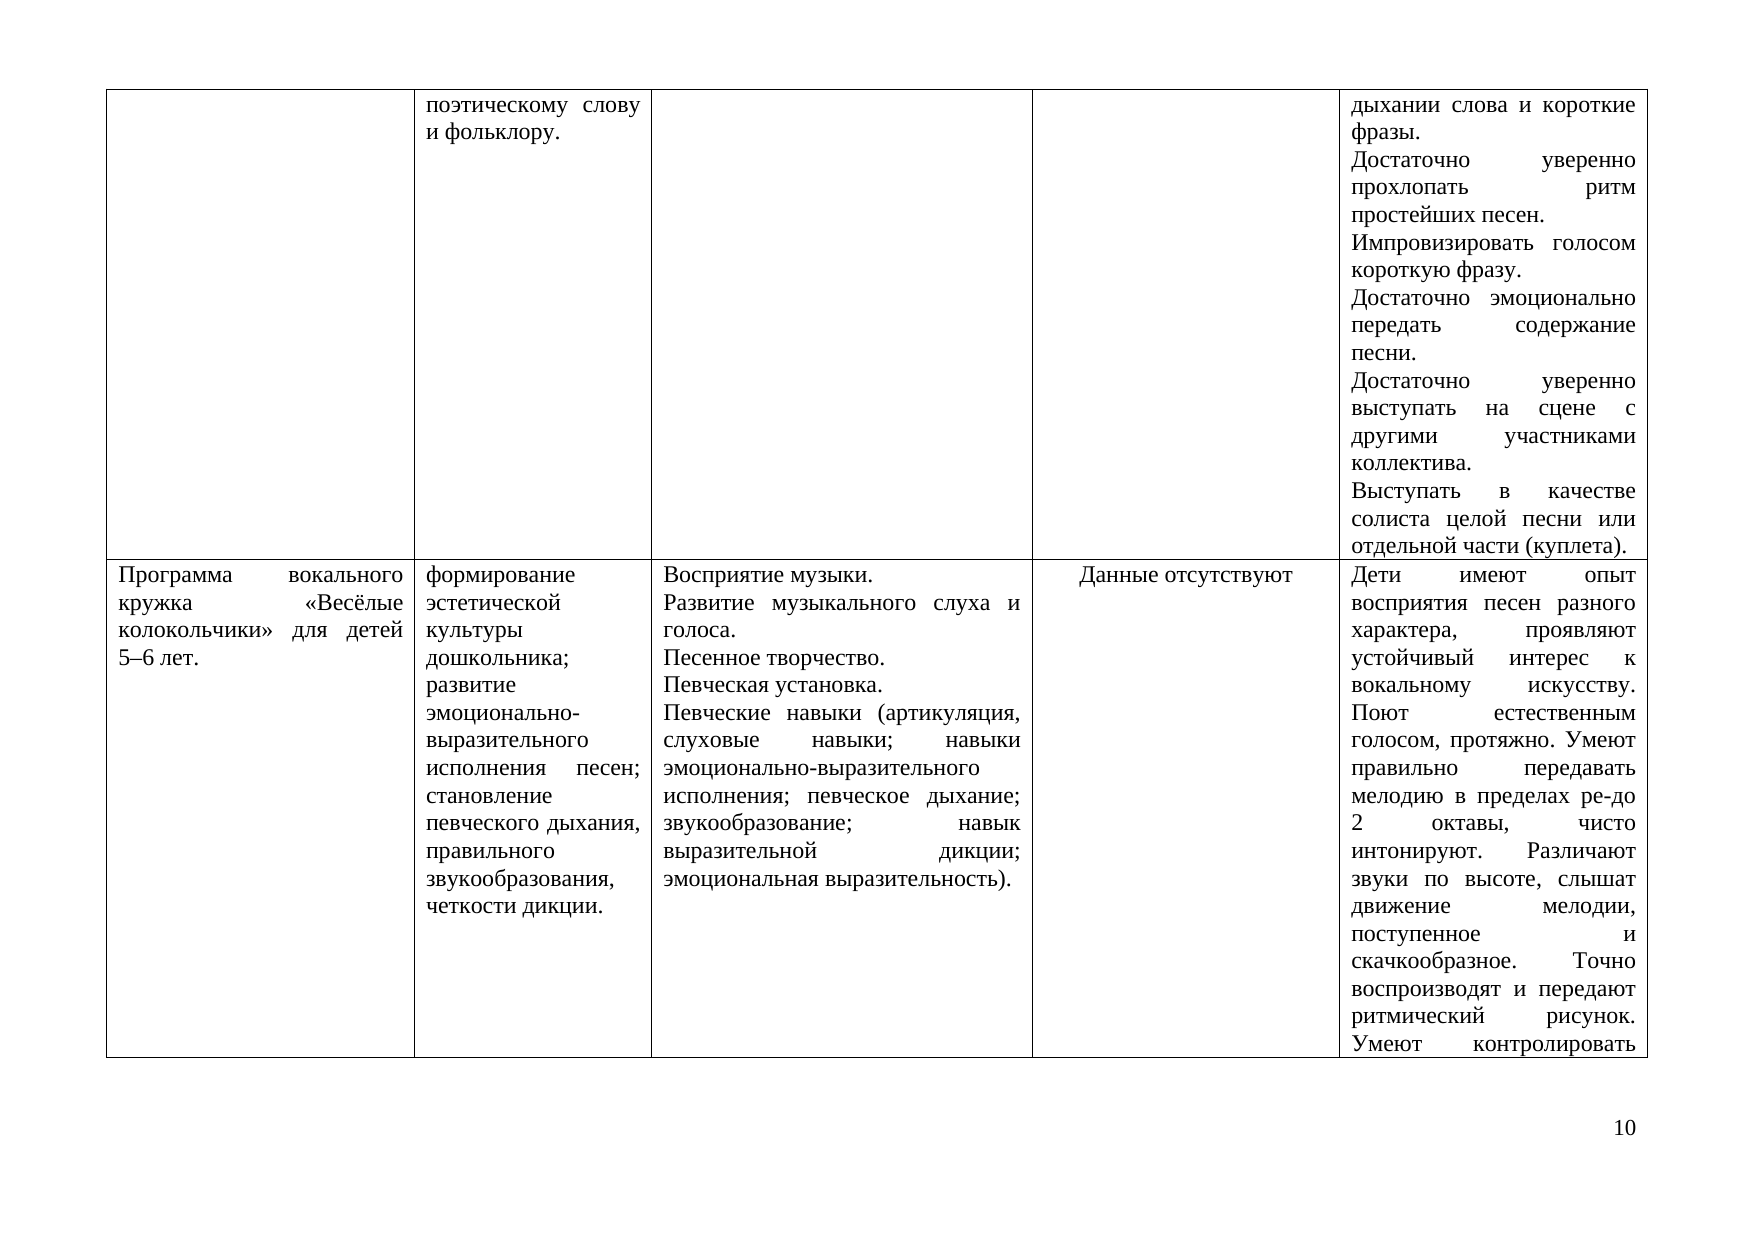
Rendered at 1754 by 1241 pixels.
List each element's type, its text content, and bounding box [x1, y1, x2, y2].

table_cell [652, 560, 1032, 1057]
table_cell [415, 560, 651, 1057]
table_cell Данные отсутствуют [1033, 560, 1339, 1057]
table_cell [1340, 560, 1647, 1057]
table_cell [107, 560, 414, 1057]
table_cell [1340, 90, 1647, 559]
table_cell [1033, 90, 1339, 559]
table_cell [107, 90, 414, 559]
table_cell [415, 90, 651, 559]
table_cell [652, 90, 1032, 559]
